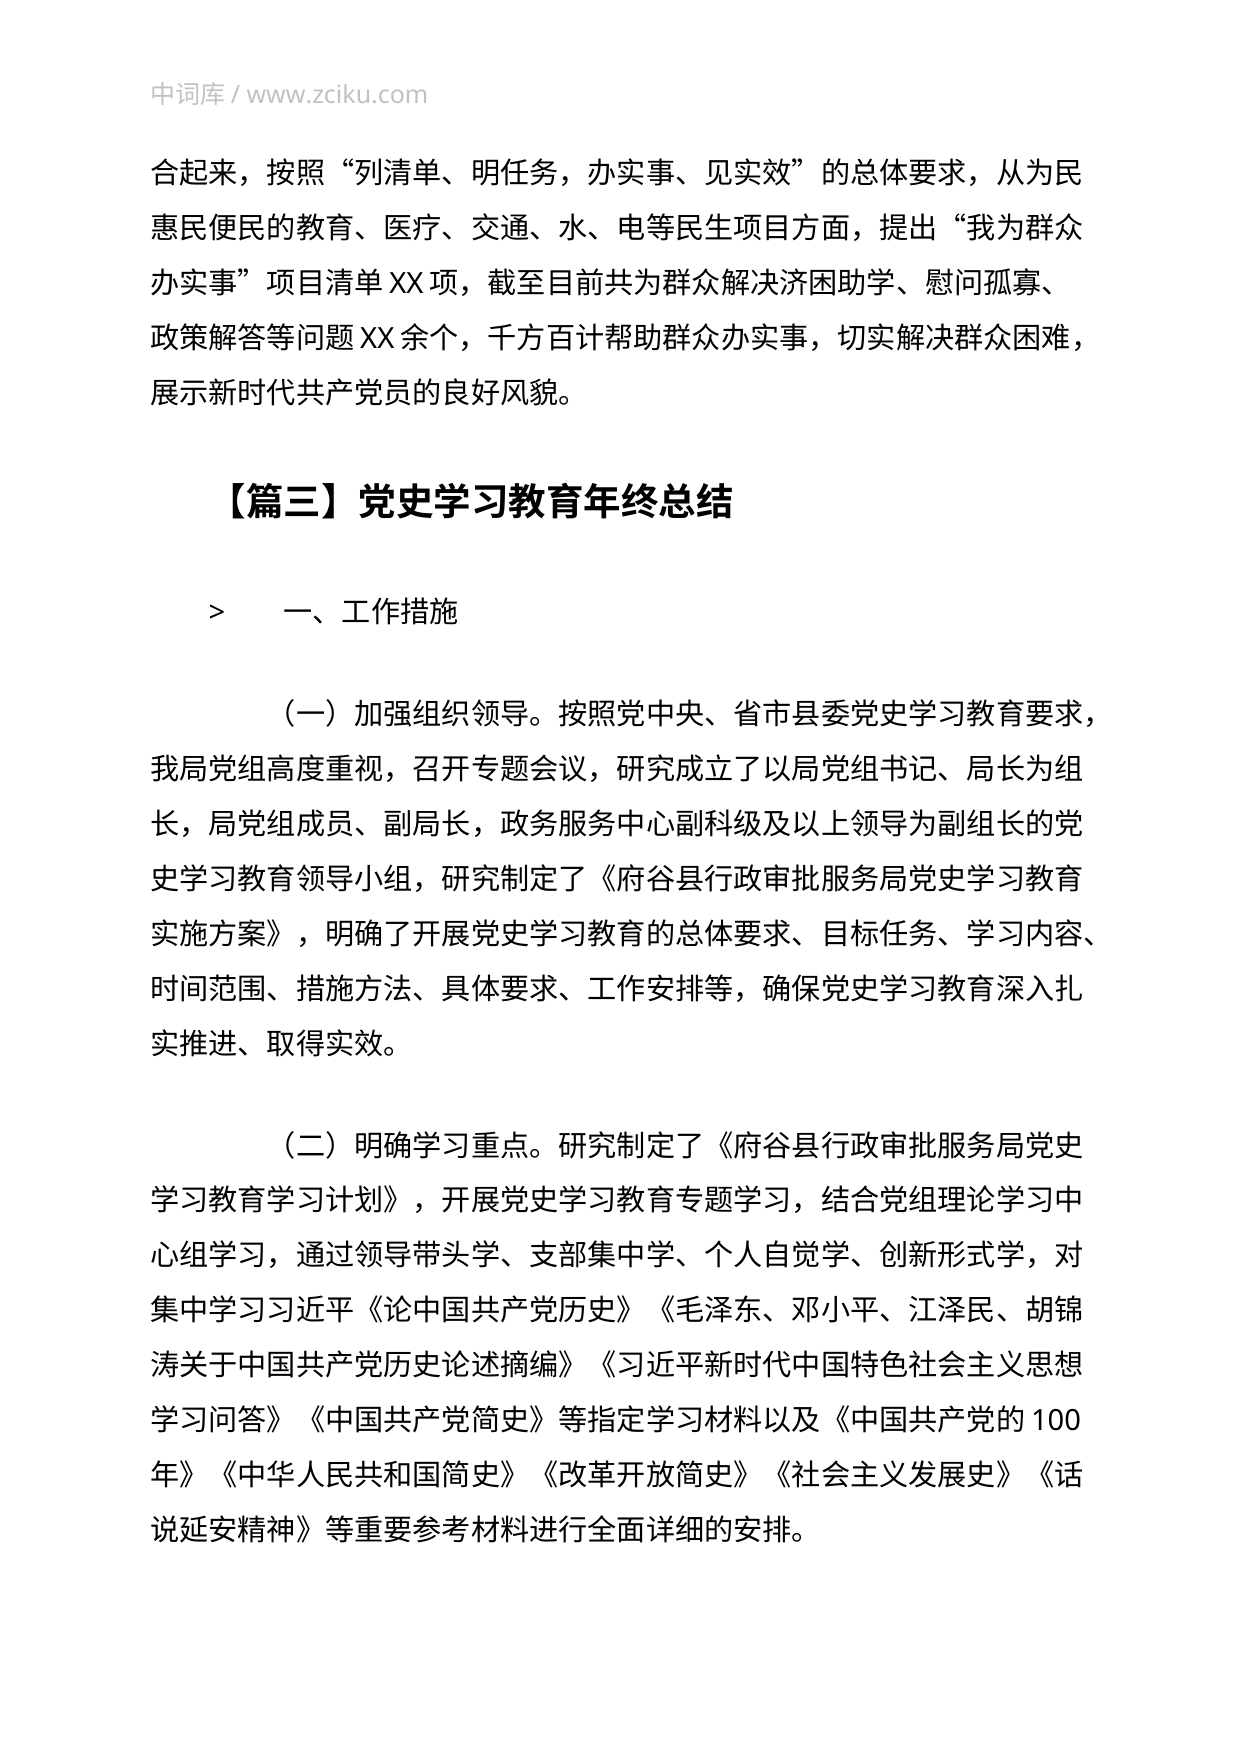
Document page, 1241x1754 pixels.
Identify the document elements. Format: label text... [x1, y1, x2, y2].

text > 一、工作措施 [150, 589, 1090, 631]
text 【篇三】党史学习教育年终总结 [150, 472, 1090, 526]
text （一）加强组织领导。按照党中央、省市县委党史学习教育要求，我局党组高度重视，召开专题会议，研究成立了以局党组书记、局长为组长，局党组成员、副局长，政务服务中心副科级及以上领导为副组长的党史学习教育领导小组，研究制定了《府谷县行政审批服务局党史学习教育实施方案》，明确了开展党史学习教育的总体要求、目标任务、学习内容、时间范围、措施方法、具体要求、工作安排等，确保党史学习教育深入扎实推进、取得实效。 [150, 691, 1090, 1063]
text （二）明确学习重点。研究制定了《府谷县行政审批服务局党史学习教育学习计划》，开展党史学习教育专题学习，结合党组理论学习中心组学习，通过领导带头学、支部集中学、个人自觉学、创新形式学，对集中学习习近平《论中国共产党历史》《毛泽东、邓小平、江泽民、胡锦涛关于中国共产党历史论述摘编》《习近平新时代中国特色社会主义思想学习问答》《中国共产党简史》等指定学习材料以及《中国共产党的100年》《中华人民共和国简史》《改革开放简史》《社会主义发展史》《话说延安精神》等重要参考材料进行全面详细的安排。 [150, 1122, 1090, 1549]
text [150, 150, 1090, 412]
